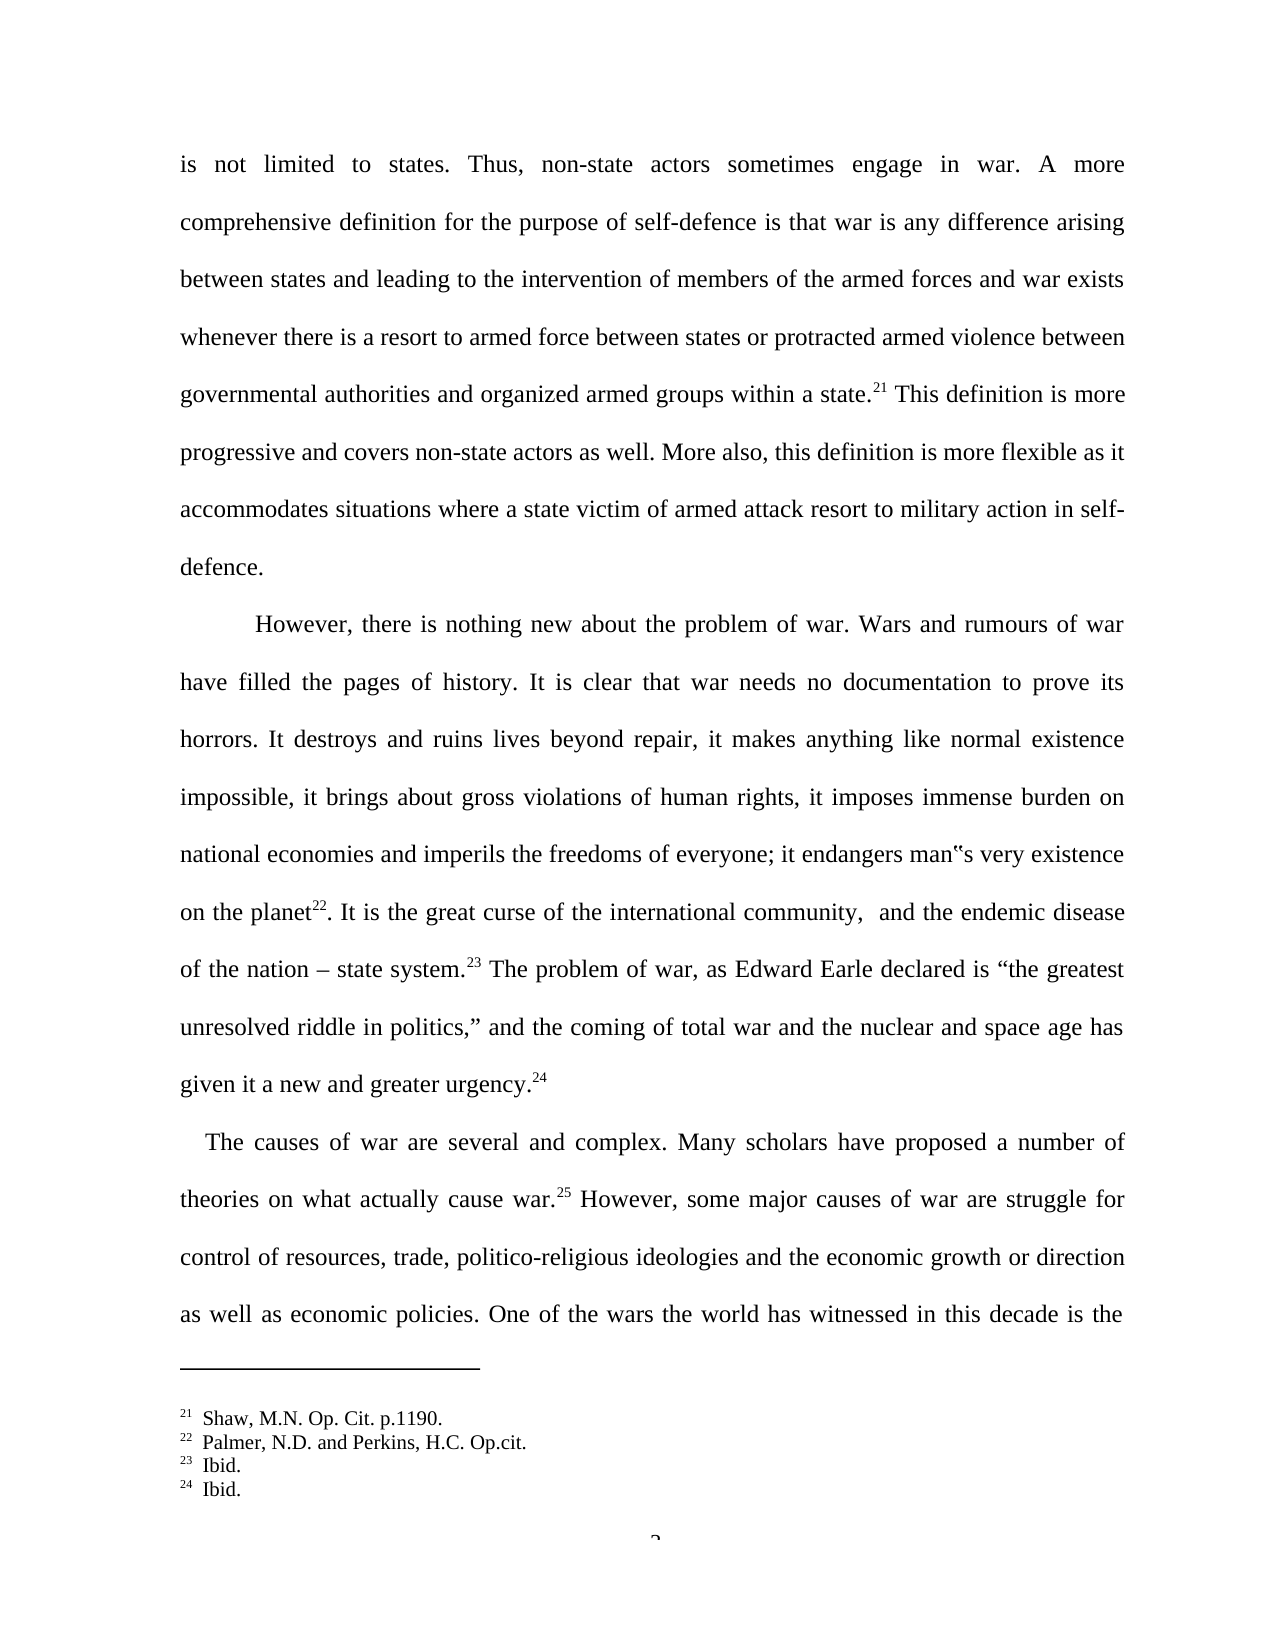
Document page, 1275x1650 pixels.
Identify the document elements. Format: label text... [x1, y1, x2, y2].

text 24 Ibid. [180, 1478, 1137, 1502]
text The causes of war are several and complex. Many scholars have proposed a number of theories on what actually cause war.25 However, some major causes of war are struggle for control of resources, trade, politico-religious ideologies and the economic growth or direction as well as economic policies. One of the wars the world has witnessed in this decade is the [180, 1127, 1126, 1328]
text However, there is nothing new about the problem of war. Wars and rumours of war have filled the pages of history. It is clear that war needs no documentation to prove its horrors. It destroys and ruins lives beyond repair, it makes anything like normal existence impossible, it brings about gross violations of human rights, it imposes immense burden on national economies and imperils the freedoms of everyone; it endangers man‟s very existence on the planet22. It is the great curse of the international community, and the endemic disease of the nation – state system.23 The problem of war, as Edward Earle declared is “the greatest unresolved riddle in politics,” and the coming of total war and the nuclear and space age has given it a new and greater urgency.24 [180, 609, 1126, 1098]
text is not limited to states. Thus, non-state actors sometimes engage in war. A more comprehensive definition for the purpose of self-defence is that war is any difference arising between states and leading to the intervention of members of the armed forces and war exists whenever there is a resort to armed force between states or protracted armed violence between governmental authorities and organized armed groups within a state.21 This definition is more progressive and covers non-state actors as well. More also, this definition is more flexible as it accommodates situations where a state victim of armed attack resort to military action in self- defence. [180, 149, 1126, 580]
text 21 Shaw, M.N. Op. Cit. p.1190. [180, 1364, 1137, 1430]
text 23 Ibid. [180, 1454, 1137, 1478]
text 22 Palmer, N.D. and Perkins, H.C. Op.cit. [180, 1430, 1137, 1454]
